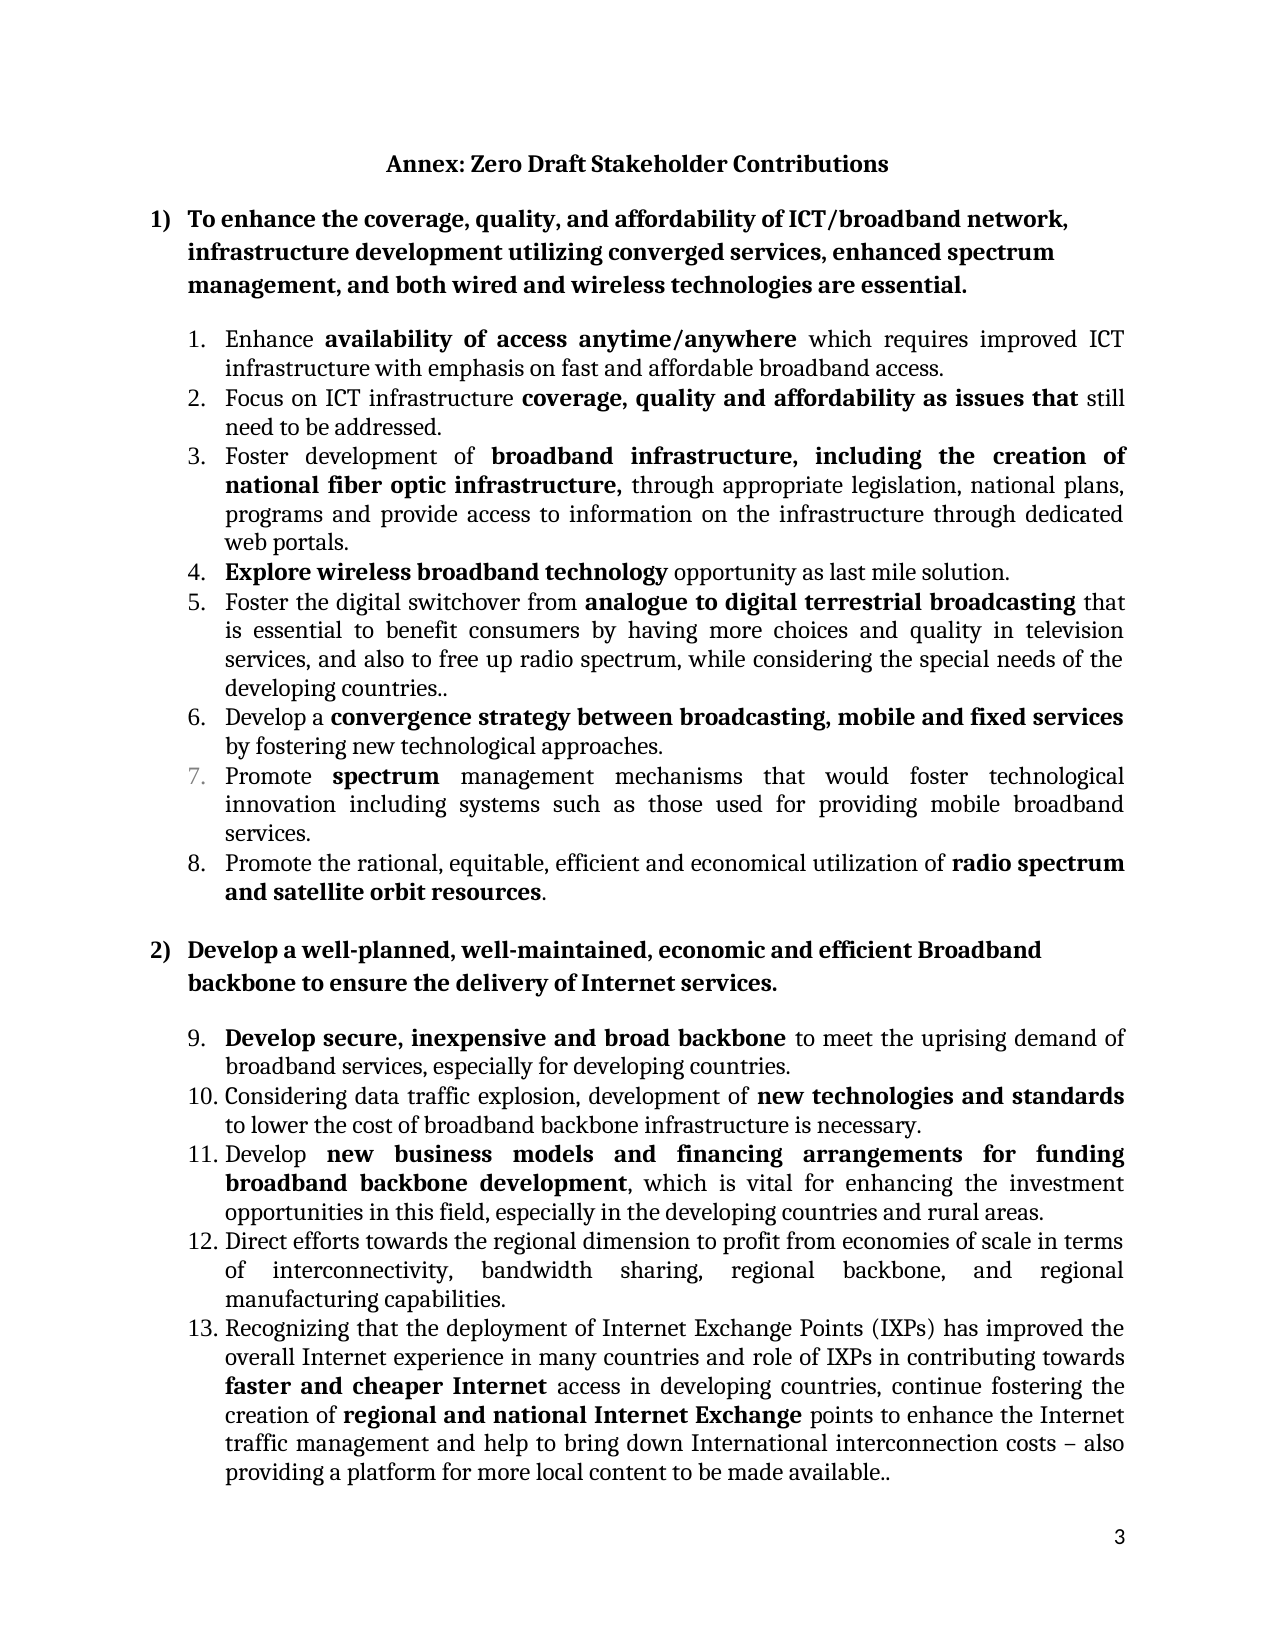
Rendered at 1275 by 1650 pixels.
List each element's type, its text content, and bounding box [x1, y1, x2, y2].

list Foster development of broadband infrastructure, including the creation of national fiber optic infrastructure, through appropriate legislation, national plans, programs and provide access to information on the infrastructure through dedicated web portals. [187, 441, 1125, 557]
list Enhance availability of access anytime/anywhere which requires improved ICT infrastructure with emphasis on fast and affordable broadband access. [187, 324, 1125, 383]
list Develop new business models and financing arrangements for funding broadband backbone development, which is vital for enhancing the investment opportunities in this field, especially in the developing countries and rural areas. [187, 1139, 1125, 1226]
list Develop secure, inexpensive and broad backbone to meet the uprising demand of broadband services, especially for developing countries. [187, 1023, 1125, 1081]
list Direct efforts towards the regional dimension to profit from economies of scale in terms of interconnectivity, bandwidth sharing, regional backbone, and regional manufacturing capabilities. [187, 1226, 1125, 1313]
list Develop a well-planned, well-maintained, economic and efficient Broadband backbone to ensure the delivery of Internet services. [150, 935, 1125, 998]
list Considering data traffic explosion, development of new technologies and standards to lower the cost of broadband backbone infrastructure is necessary. [187, 1081, 1125, 1139]
list Foster the digital switchover from analogue to digital terrestrial broadcasting that is essential to benefit consumers by having more choices and quality in television services, and also to free up radio spectrum, while considering the special needs of the developing countries.. [187, 587, 1125, 702]
list Promote spectrum management mechanisms that would foster technological innovation including systems such as those used for providing mobile broadband services. [187, 761, 1125, 848]
list To enhance the coverage, quality, and affordability of ICT/broadband network, infrastructure development utilizing converged services, enhanced spectrum management, and both wired and wireless technologies are essential. [150, 204, 1125, 299]
text Annex: Zero Draft Stakeholder Contributions [150, 150, 1125, 179]
list Recognizing that the deployment of Internet Exchange Points (IXPs) has improved the overall Internet experience in many countries and role of IXPs in contributing towards faster and cheaper Internet access in developing countries, continue fostering the creation of regional and national Internet Exchange points to enhance the Internet traffic management and help to bring down International interconnection costs – also providing a platform for more local content to be made available.. [187, 1313, 1125, 1487]
list Explore wireless broadband technology opportunity as last mile solution. [187, 557, 1125, 587]
list Promote the rational, equitable, efficient and economical utilization of radio spectrum and satellite orbit resources. [187, 848, 1125, 906]
list Focus on ICT infrastructure coverage, quality and affordability as issues that still need to be addressed. [187, 383, 1125, 441]
list Develop a convergence strategy between broadcasting, mobile and fixed services by fostering new technological approaches. [187, 702, 1125, 761]
